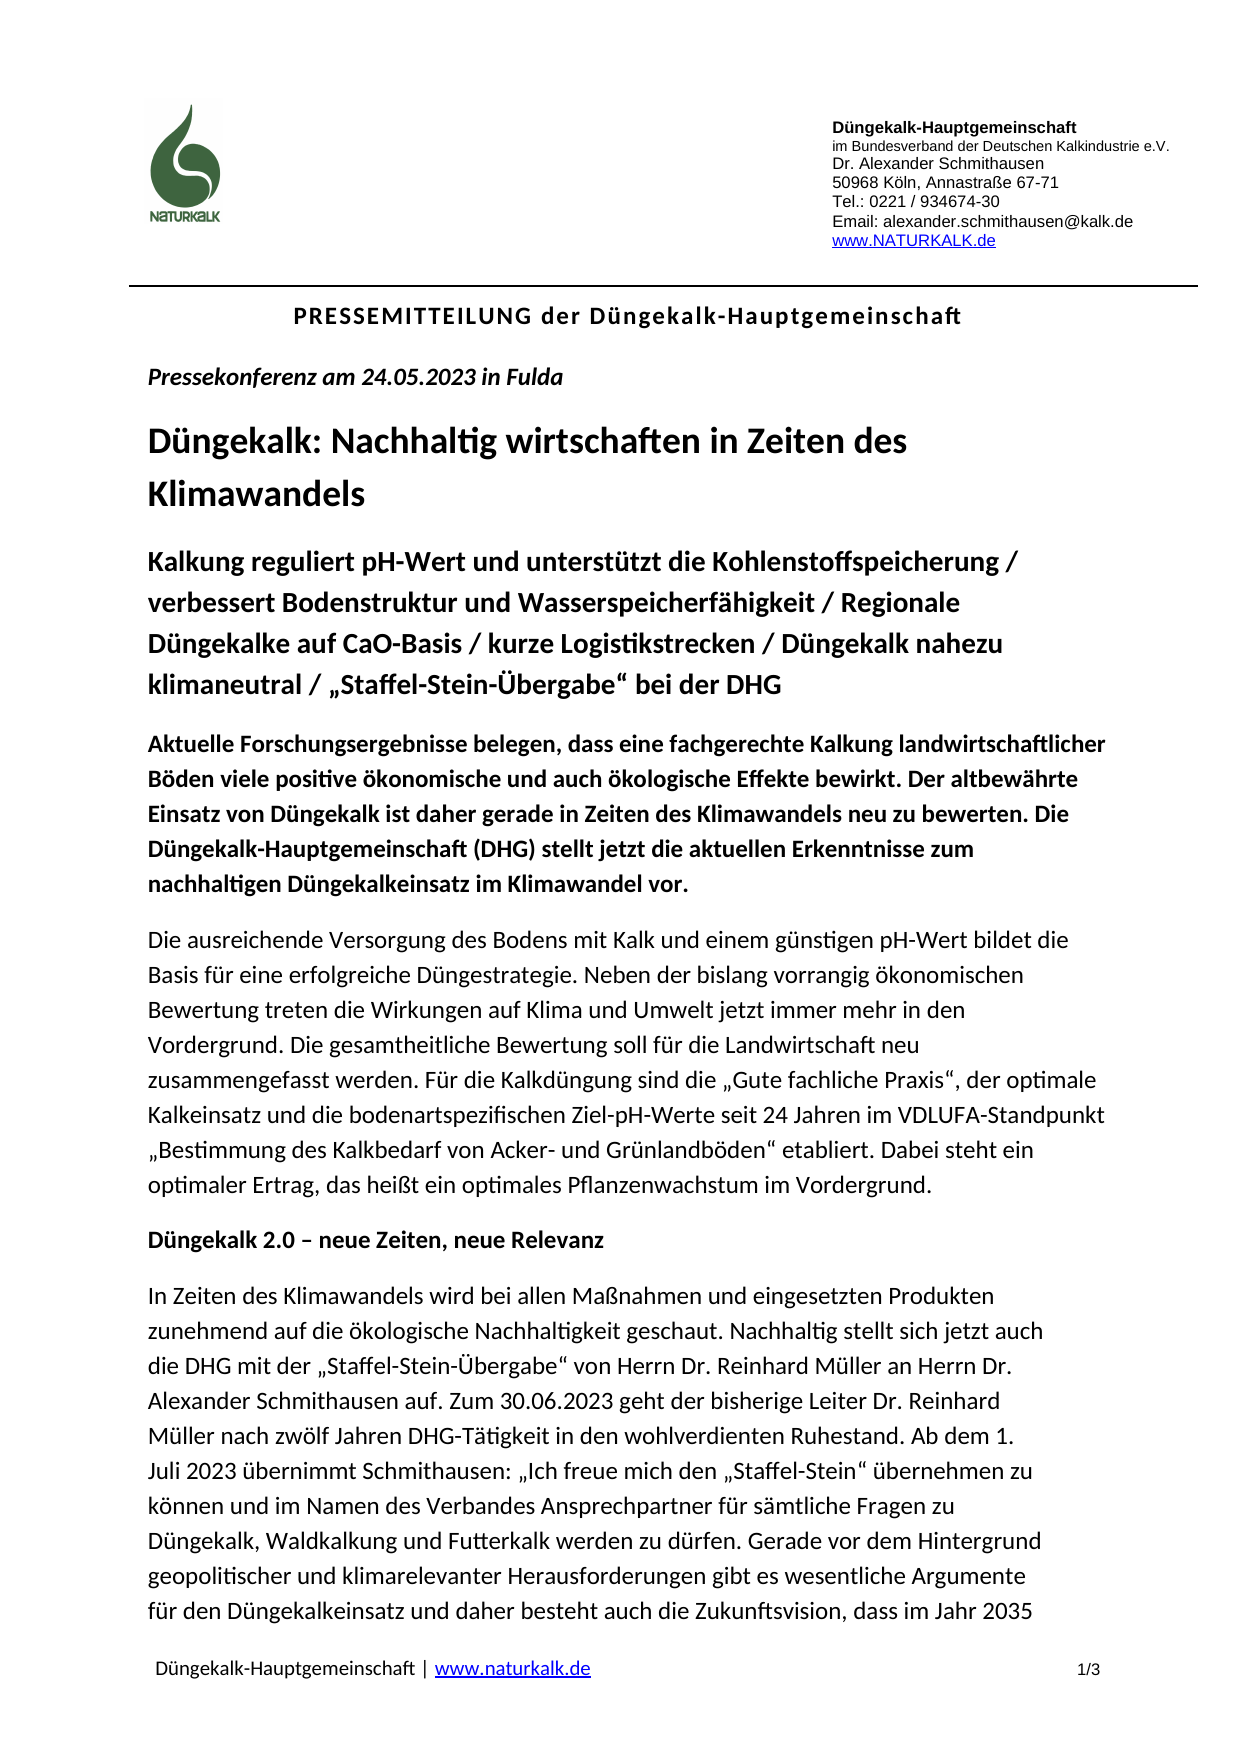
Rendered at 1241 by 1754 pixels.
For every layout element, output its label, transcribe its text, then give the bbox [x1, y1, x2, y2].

text Kalkung reguliert pH-Wert und unterstützt die Kohlenstoffspeicherung / verbessert Bodenstruktur und Wasserspeicherfähigkeit / Regionale Düngekalke auf CaO-Basis / kurze Logistikstrecken / Düngekalk nahezu klimaneutral / „Staffel-Stein-Übergabe“ bei der DHG [148, 543, 1107, 702]
text PRESSEMITTEILUNG der Düngekalk-Hauptgemeinschaft [148, 300, 1107, 331]
text Düngekalk: Nachhaltig wirtschaften in Zeiten des Klimawandels [148, 417, 1107, 516]
text Die ausreichende Versorgung des Bodens mit Kalk und einem günstigen pH-Wert bildet die Basis für eine erfolgreiche Düngestrategie. Neben der bislang vorrangig ökonomischen Bewertung treten die Wirkungen auf Klima und Umwelt jetzt immer mehr in den Vordergrund. Die gesamtheitliche Bewertung soll für die Landwirtschaft neu zusammengefasst werden. Für die Kalkdüngung sind die „Gute fachliche Praxis“, der optimale Kalkeinsatz und die bodenartspezifischen Ziel-pH-Werte seit 24 Jahren im VDLUFA-Standpunkt „Bestimmung des Kalkbedarf von Acker- und Grünlandböden“ etabliert. Dabei steht ein optimaler Ertrag, das heißt ein optimales Pflanzenwachstum im Vordergrund. [148, 924, 1107, 1199]
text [148, 1280, 1052, 1626]
text Düngekalk 2.0 – neue Zeiten, neue Relevanz [148, 1224, 1107, 1255]
text Aktuelle Forschungsergebnisse belegen, dass eine fachgerechte Kalkung landwirtschaftlicher Böden viele positive ökonomische und auch ökologische Effekte bewirkt. Der altbewährte Einsatz von Düngekalk ist daher gerade in Zeiten des Klimawandels neu zu bewerten. Die Düngekalk-Hauptgemeinschaft (DHG) stellt jetzt die aktuellen Erkenntnisse zum nachhaltigen Düngekalkeinsatz im Klimawandel vor. [148, 728, 1107, 898]
picture [144, 98, 223, 224]
text Pressekonferenz am 24.05.2023 in Fulda [148, 361, 1107, 392]
